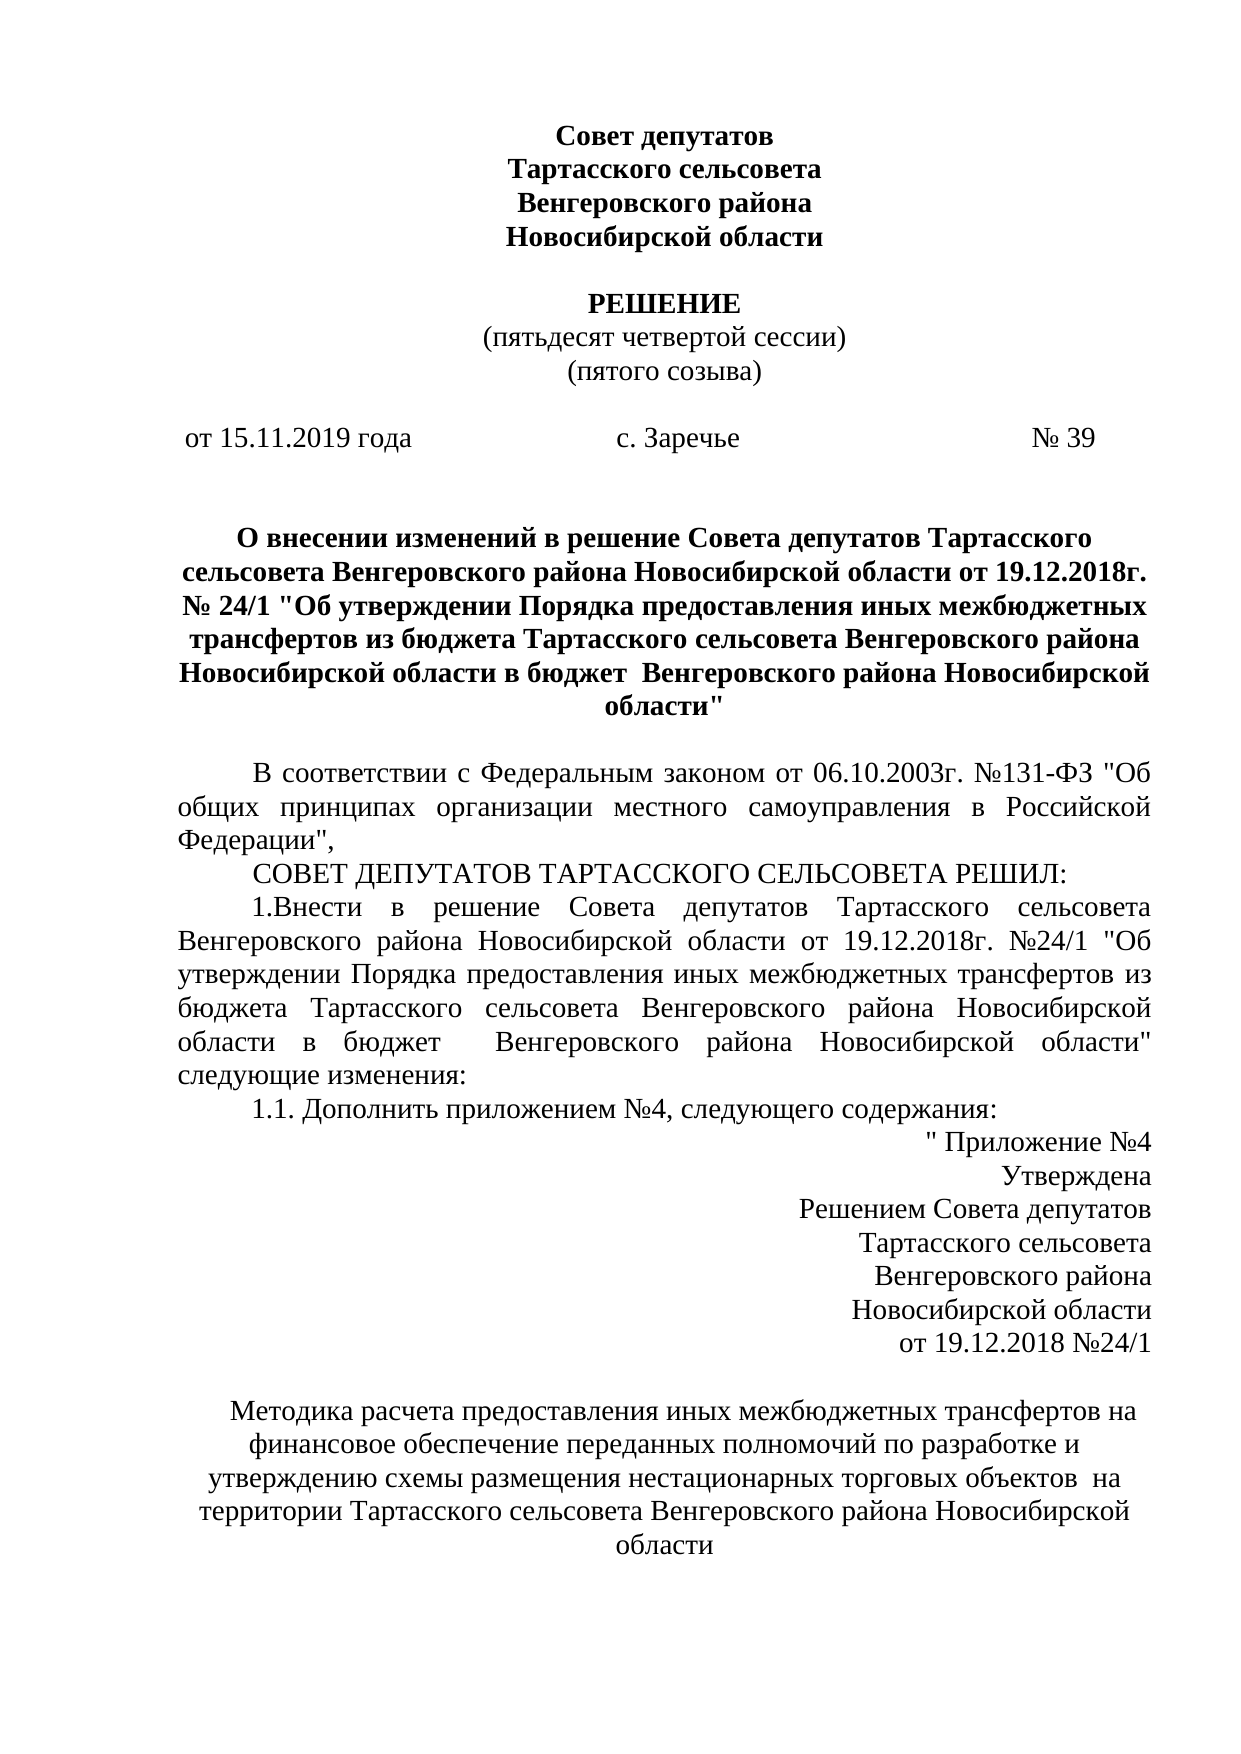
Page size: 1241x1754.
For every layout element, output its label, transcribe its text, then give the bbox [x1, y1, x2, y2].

text от 15.11.2019 года с. Заречье № 39 [177, 420, 1152, 453]
text 1.1. Дополнить приложением №4, следующего содержания: [177, 1091, 1152, 1124]
text Венгеровского района [177, 1258, 1152, 1292]
text Тартасского сельсовета [177, 152, 1152, 185]
text Решением Совета депутатов [177, 1191, 1152, 1225]
text " Приложение №4 [240, 1124, 1152, 1158]
text Новосибирской области [177, 219, 1152, 252]
text Тартасского сельсовета [177, 1225, 1152, 1258]
text Методика расчета предоставления иных межбюджетных трансфертов на финансовое обеспечение переданных полномочий по разработке и утверждению схемы размещения нестационарных торговых объектов на территории Тартасского сельсовета Венгеровского района Новосибирской области [177, 1393, 1152, 1560]
text (пятого созыва) [177, 353, 1152, 386]
text Утверждена [240, 1158, 1152, 1191]
text от 19.12.2018 №24/1 [177, 1326, 1152, 1359]
text В соответствии с Федеральным законом от 06.10.2003г. №131-ФЗ "Об общих принципах организации местного самоуправления в Российской Федерации", [177, 755, 1152, 856]
text РЕШЕНИЕ [177, 286, 1152, 319]
text 1.Внести в решение Совета депутатов Тартасского сельсовета Венгеровского района Новосибирской области от 19.12.2018г. №24/1 "Об утверждении Порядка предоставления иных межбюджетных трансфертов из бюджета Тартасского сельсовета Венгеровского района Новосибирской области в бюджет Венгеровского района Новосибирской области" следующие изменения: [177, 889, 1152, 1091]
text СОВЕТ ДЕПУТАТОВ ТАРТАССКОГО СЕЛЬСОВЕТА РЕШИЛ: [177, 856, 1152, 889]
text О внесении изменений в решение Совета депутатов Тартасского сельсовета Венгеровского района Новосибирской области от 19.12.2018г. № 24/1 "Об утверждении Порядка предоставления иных межбюджетных трансфертов из бюджета Тартасского сельсовета Венгеровского района Новосибирской области в бюджет Венгеровского района Новосибирской области" [177, 521, 1152, 722]
text Совет депутатов [177, 118, 1152, 152]
text Венгеровского района [177, 185, 1152, 219]
text (пятьдесят четвертой сессии) [177, 319, 1152, 353]
text Новосибирской области [177, 1292, 1152, 1326]
